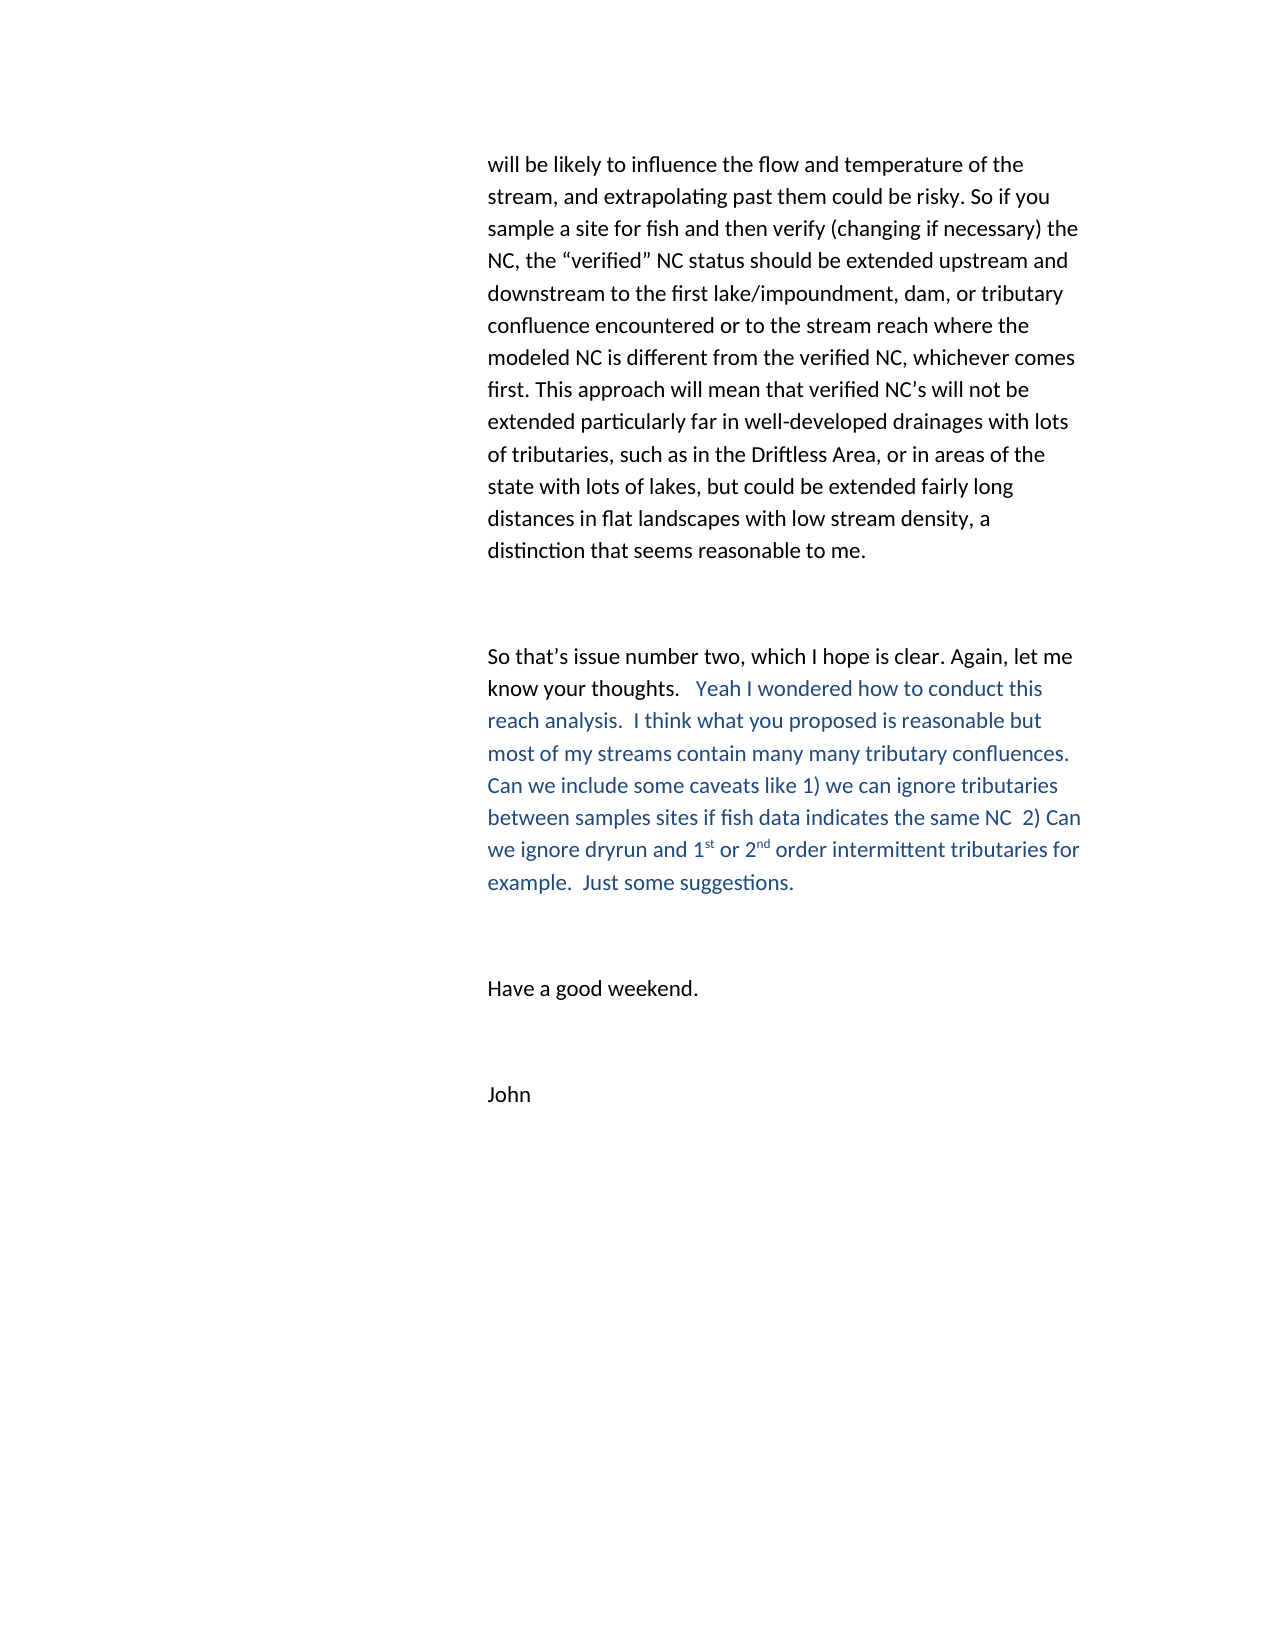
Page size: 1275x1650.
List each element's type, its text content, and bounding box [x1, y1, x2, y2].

text Have a good weekend. [487, 974, 1087, 1002]
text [487, 150, 1087, 564]
text So that’s issue number two, which I hope is clear. Again, let me know your thoughts. Yeah I wondered how to conduct this reach analysis. I think what you proposed is reasonable but most of my streams contain many many tributary confluences. Can we include some caveats like 1) we can ignore tributaries between samples sites if fish data indicates the same NC 2) Can we ignore dryrun and 1st or 2nd order intermittent tributaries for example. Just some suggestions. [487, 642, 1087, 896]
text John [487, 1080, 1087, 1108]
